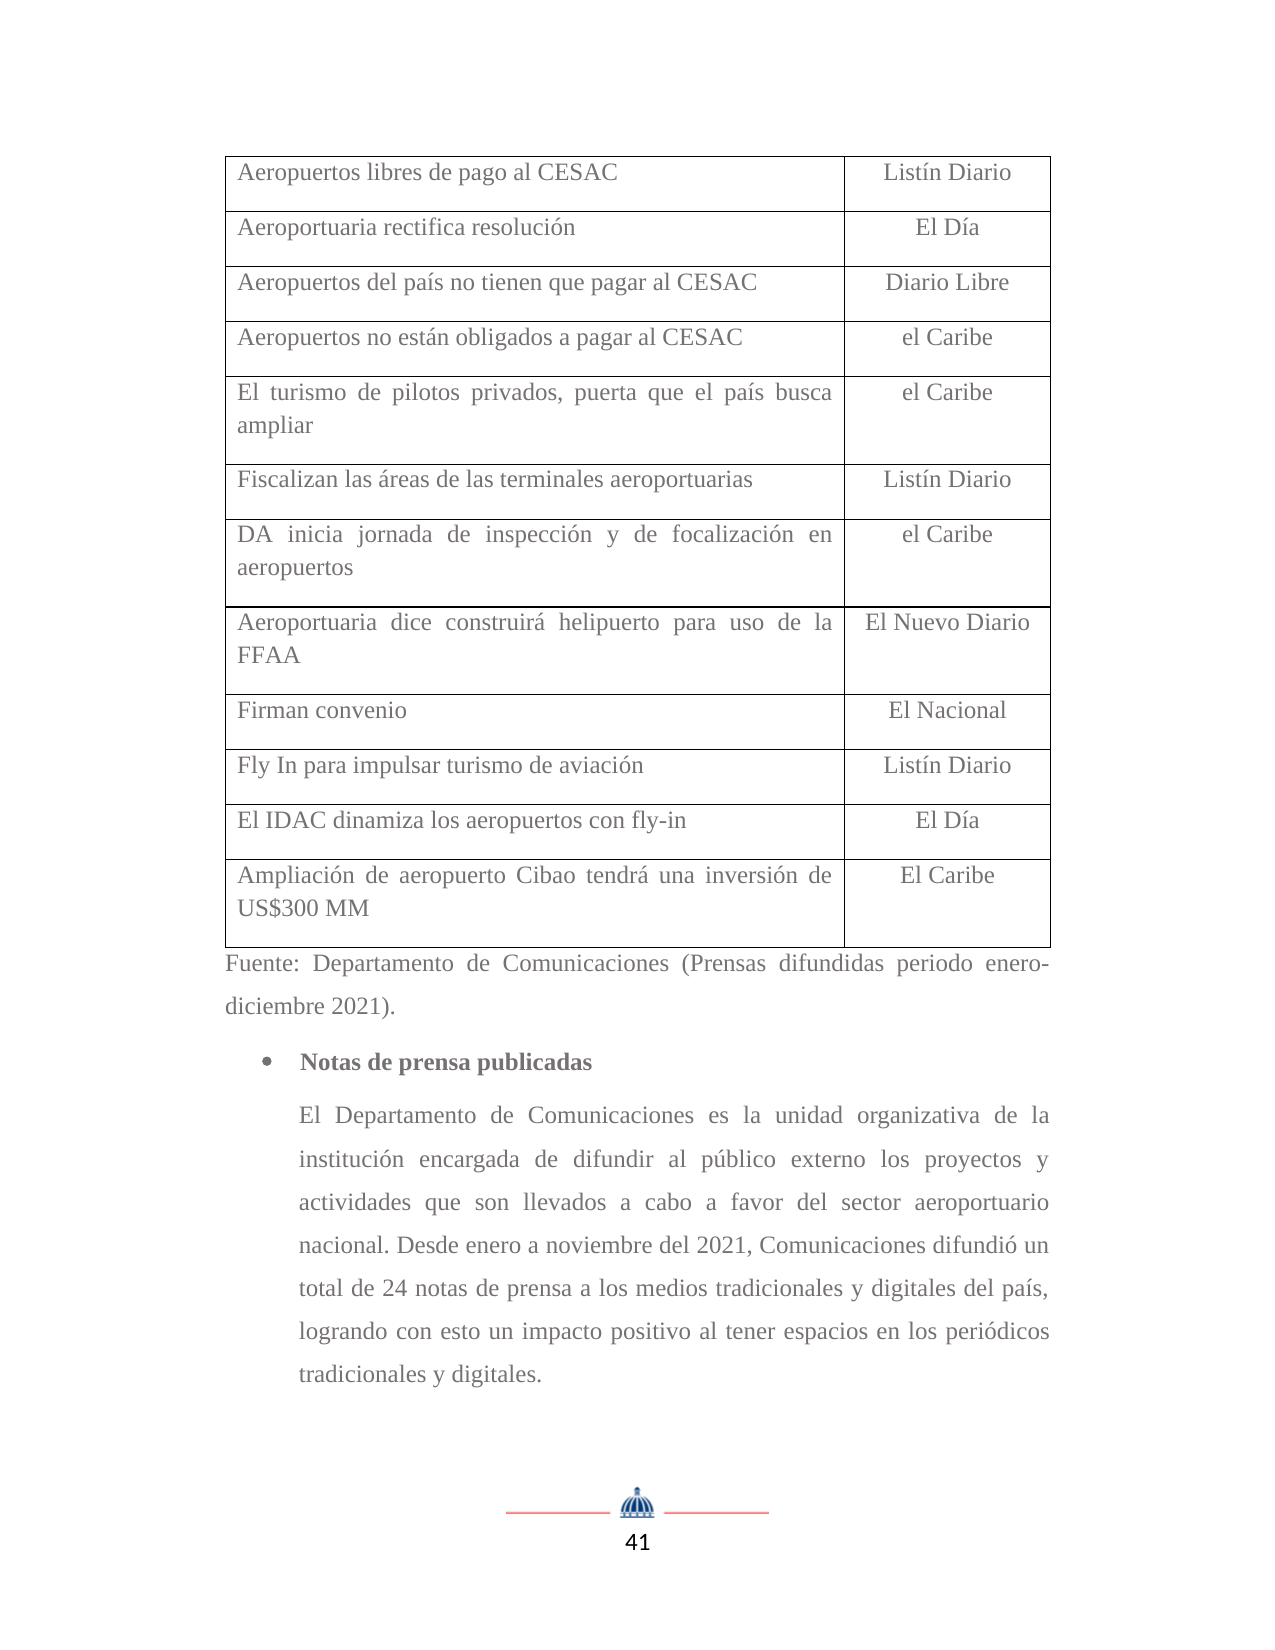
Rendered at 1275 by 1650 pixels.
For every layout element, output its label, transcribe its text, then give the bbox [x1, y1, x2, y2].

table_cell El Nuevo Diario [845, 608, 1050, 694]
table_cell Fiscalizan las áreas de las terminales aeroportuarias [226, 465, 844, 518]
table_cell Diario Libre [845, 267, 1050, 321]
table_cell El Día [845, 212, 1050, 266]
list Notas de prensa publicadas [262, 1047, 1050, 1075]
table_cell el Caribe [845, 377, 1050, 463]
table_cell Aeroportuaria dice construirá helipuerto para uso de la FFAA [226, 608, 844, 694]
table_cell Fly In para impulsar turismo de aviación [226, 750, 844, 804]
picture [505, 1485, 769, 1518]
table_cell El turismo de pilotos privados, puerta que el país busca ampliar [226, 377, 844, 463]
table_cell DA inicia jornada de inspección y de focalización en aeropuertos [226, 520, 844, 606]
table_cell Aeropuertos del país no tienen que pagar al CESAC [226, 267, 844, 321]
table_cell el Caribe [845, 322, 1050, 376]
table_cell Listín Diario [845, 157, 1050, 211]
table_cell Ampliación de aeropuerto Cibao tendrá una inversión de US$300 MM [226, 860, 844, 947]
text Fuente: Departamento de Comunicaciones (Prensas difundidas periodo enero-diciembre 2021). [225, 948, 1050, 1020]
table_cell Aeropuertos libres de pago al CESAC [226, 157, 844, 211]
text El Departamento de Comunicaciones es la unidad organizativa de la institución encargada de difundir al público externo los proyectos y actividades que son llevados a cabo a favor del sector aeroportuario nacional. Desde enero a noviembre del 2021, Comunicaciones difundió un total de 24 notas de prensa a los medios tradicionales y digitales del país, logrando con esto un impacto positivo al tener espacios en los periódicos tradicionales y digitales. [299, 1101, 1050, 1388]
table_cell El IDAC dinamiza los aeropuertos con fly-in [226, 805, 844, 859]
table_cell el Caribe [845, 520, 1050, 606]
table_cell El Nacional [845, 695, 1050, 749]
table_cell El Día [845, 805, 1050, 859]
table_cell Listín Diario [845, 750, 1050, 804]
table_cell Aeroportuaria rectifica resolución [226, 212, 844, 266]
table_cell Listín Diario [845, 465, 1050, 518]
table_cell Firman convenio [226, 695, 844, 749]
table_cell Aeropuertos no están obligados a pagar al CESAC [226, 322, 844, 376]
table_cell El Caribe [845, 860, 1050, 947]
